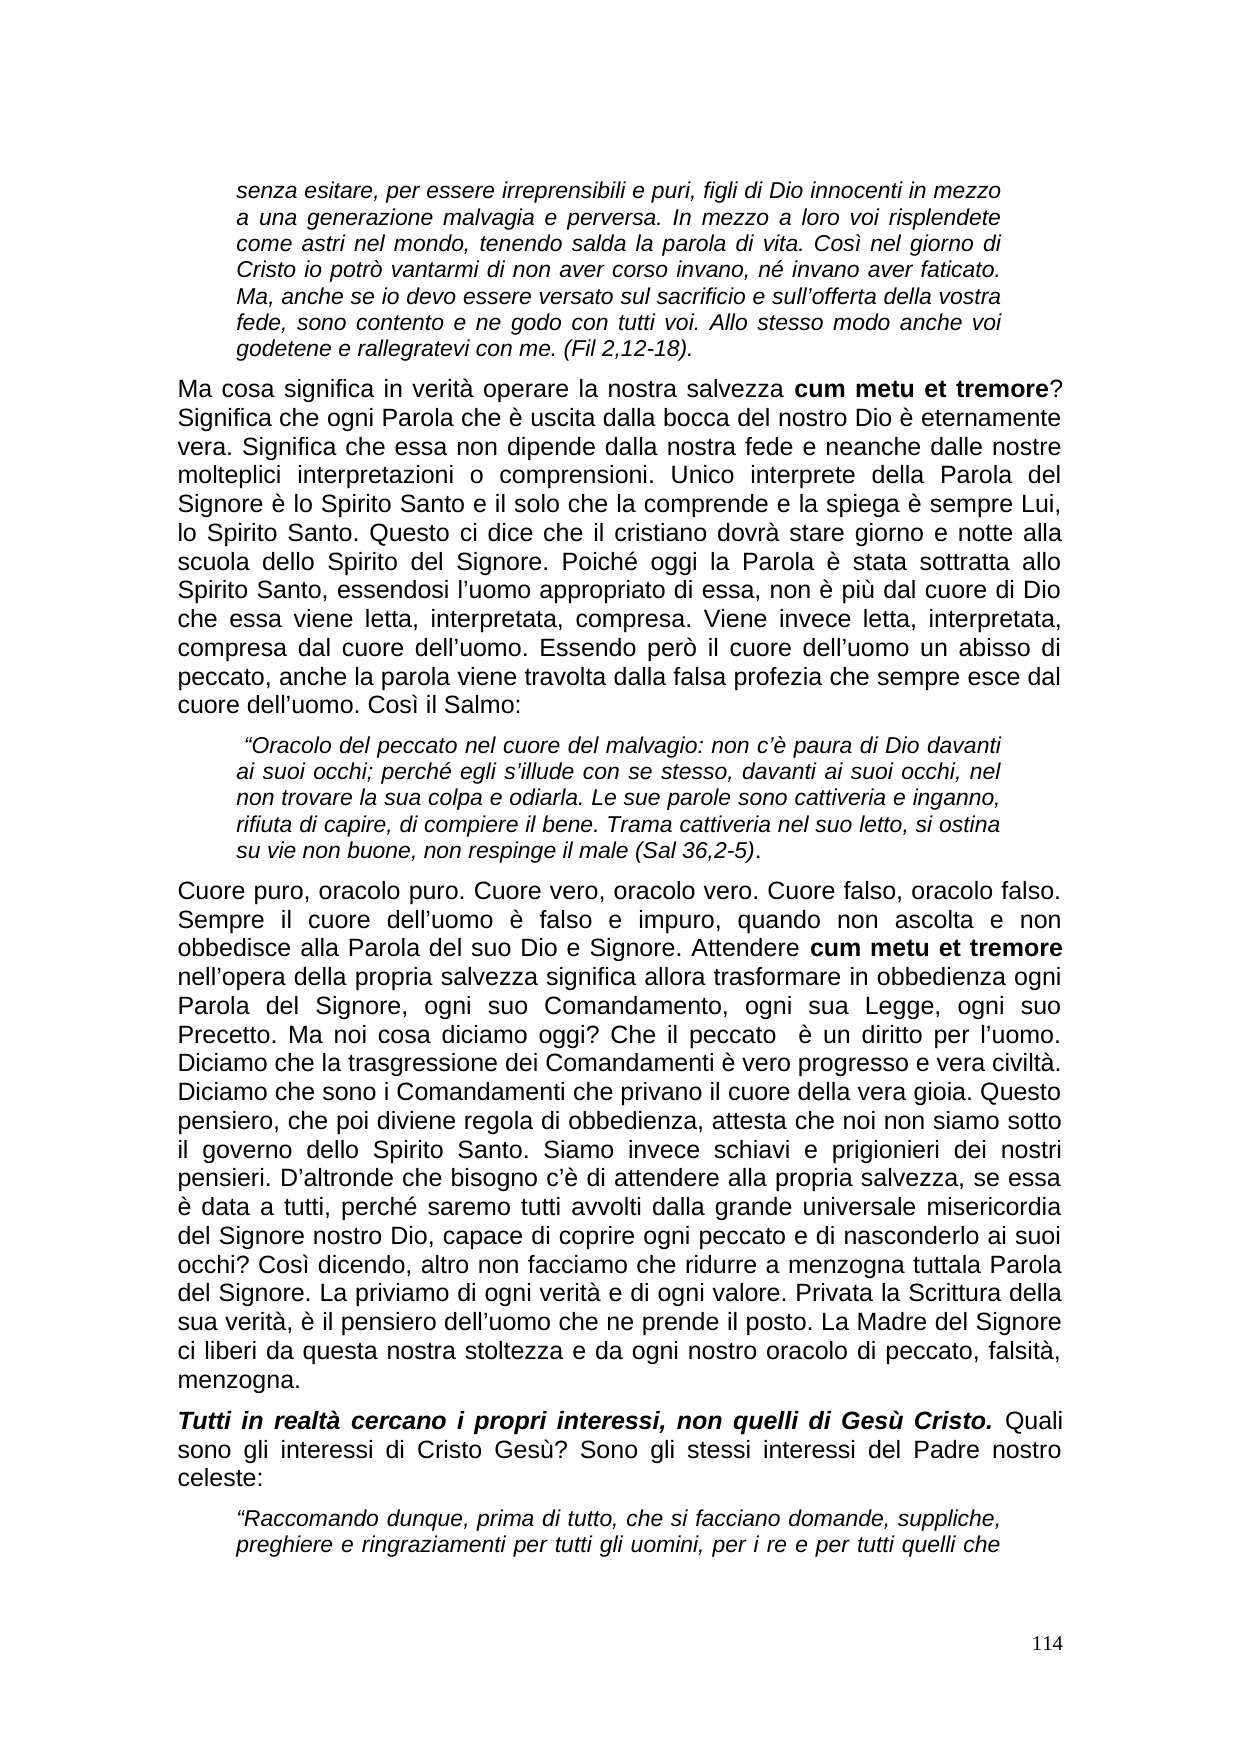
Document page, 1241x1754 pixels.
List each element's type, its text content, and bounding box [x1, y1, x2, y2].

text “Oracolo del peccato nel cuore del malvagio: non c’è paura di Dio davanti ai suoi occhi; perché egli s’illude con se stesso, davanti ai suoi occhi, nel non trovare la sua colpa e odiarla. Le sue parole sono cattiveria e inganno, rifiuta di capire, di compiere il bene. Trama cattiveria nel suo letto, si ostina su vie non buone, non respinge il male (Sal 36,2-5). [236, 732, 1004, 863]
text Ma cosa significa in verità operare la nostra salvezza cum metu et tremore? Significa che ogni Parola che è uscita dalla bocca del nostro Dio è eternamente vera. Significa che essa non dipende dalla nostra fede e neanche dalle nostre molteplici interpretazioni o comprensioni. Unico interprete della Parola del Signore è lo Spirito Santo e il solo che la comprende e la spiega è sempre Lui, lo Spirito Santo. Questo ci dice che il cristiano dovrà stare giorno e notte alla scuola dello Spirito del Signore. Poiché oggi la Parola è stata sottratta allo Spirito Santo, essendosi l’uomo appropriato di essa, non è più dal cuore di Dio che essa viene letta, interpretata, compresa. Viene invece letta, interpretata, compresa dal cuore dell’uomo. Essendo però il cuore dell’uomo un abisso di peccato, anche la parola viene travolta dalla falsa profezia che sempre esce dal cuore dell’uomo. Così il Salmo: [177, 374, 1063, 719]
text Cuore puro, oracolo puro. Cuore vero, oracolo vero. Cuore falso, oracolo falso. Sempre il cuore dell’uomo è falso e impuro, quando non ascolta e non obbedisce alla Parola del suo Dio e Signore. Attendere cum metu et tremore nell’opera della propria salvezza significa allora trasformare in obbedienza ogni Parola del Signore, ogni suo Comandamento, ogni sua Legge, ogni suo Precetto. Ma noi cosa diciamo oggi? Che il peccato è un diritto per l’uomo. Diciamo che la trasgressione dei Comandamenti è vero progresso e vera civiltà. Diciamo che sono i Comandamenti che privano il cuore della vera gioia. Questo pensiero, che poi diviene regola di obbedienza, attesta che noi non siamo sotto il governo dello Spirito Santo. Siamo invece schiavi e prigionieri dei nostri pensieri. D’altronde che bisogno c’è di attendere alla propria salvezza, se essa è data a tutti, perché saremo tutti avvolti dalla grande universale misericordia del Signore nostro Dio, capace di coprire ogni peccato e di nasconderlo ai suoi occhi? Così dicendo, altro non facciamo che ridurre a menzogna tuttala Parola del Signore. La priviamo di ogni verità e di ogni valore. Privata la Scrittura della sua verità, è il pensiero dell’uomo che ne prende il posto. La Madre del Signore ci liberi da questa nostra stoltezza e da ogni nostro oracolo di peccato, falsità, menzogna. [177, 876, 1063, 1393]
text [236, 1505, 1004, 1557]
text Tutti in realtà cercano i propri interessi, non quelli di Gesù Cristo. Quali sono gli interessi di Cristo Gesù? Sono gli stessi interessi del Padre nostro celeste: [177, 1406, 1063, 1492]
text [236, 177, 1004, 362]
